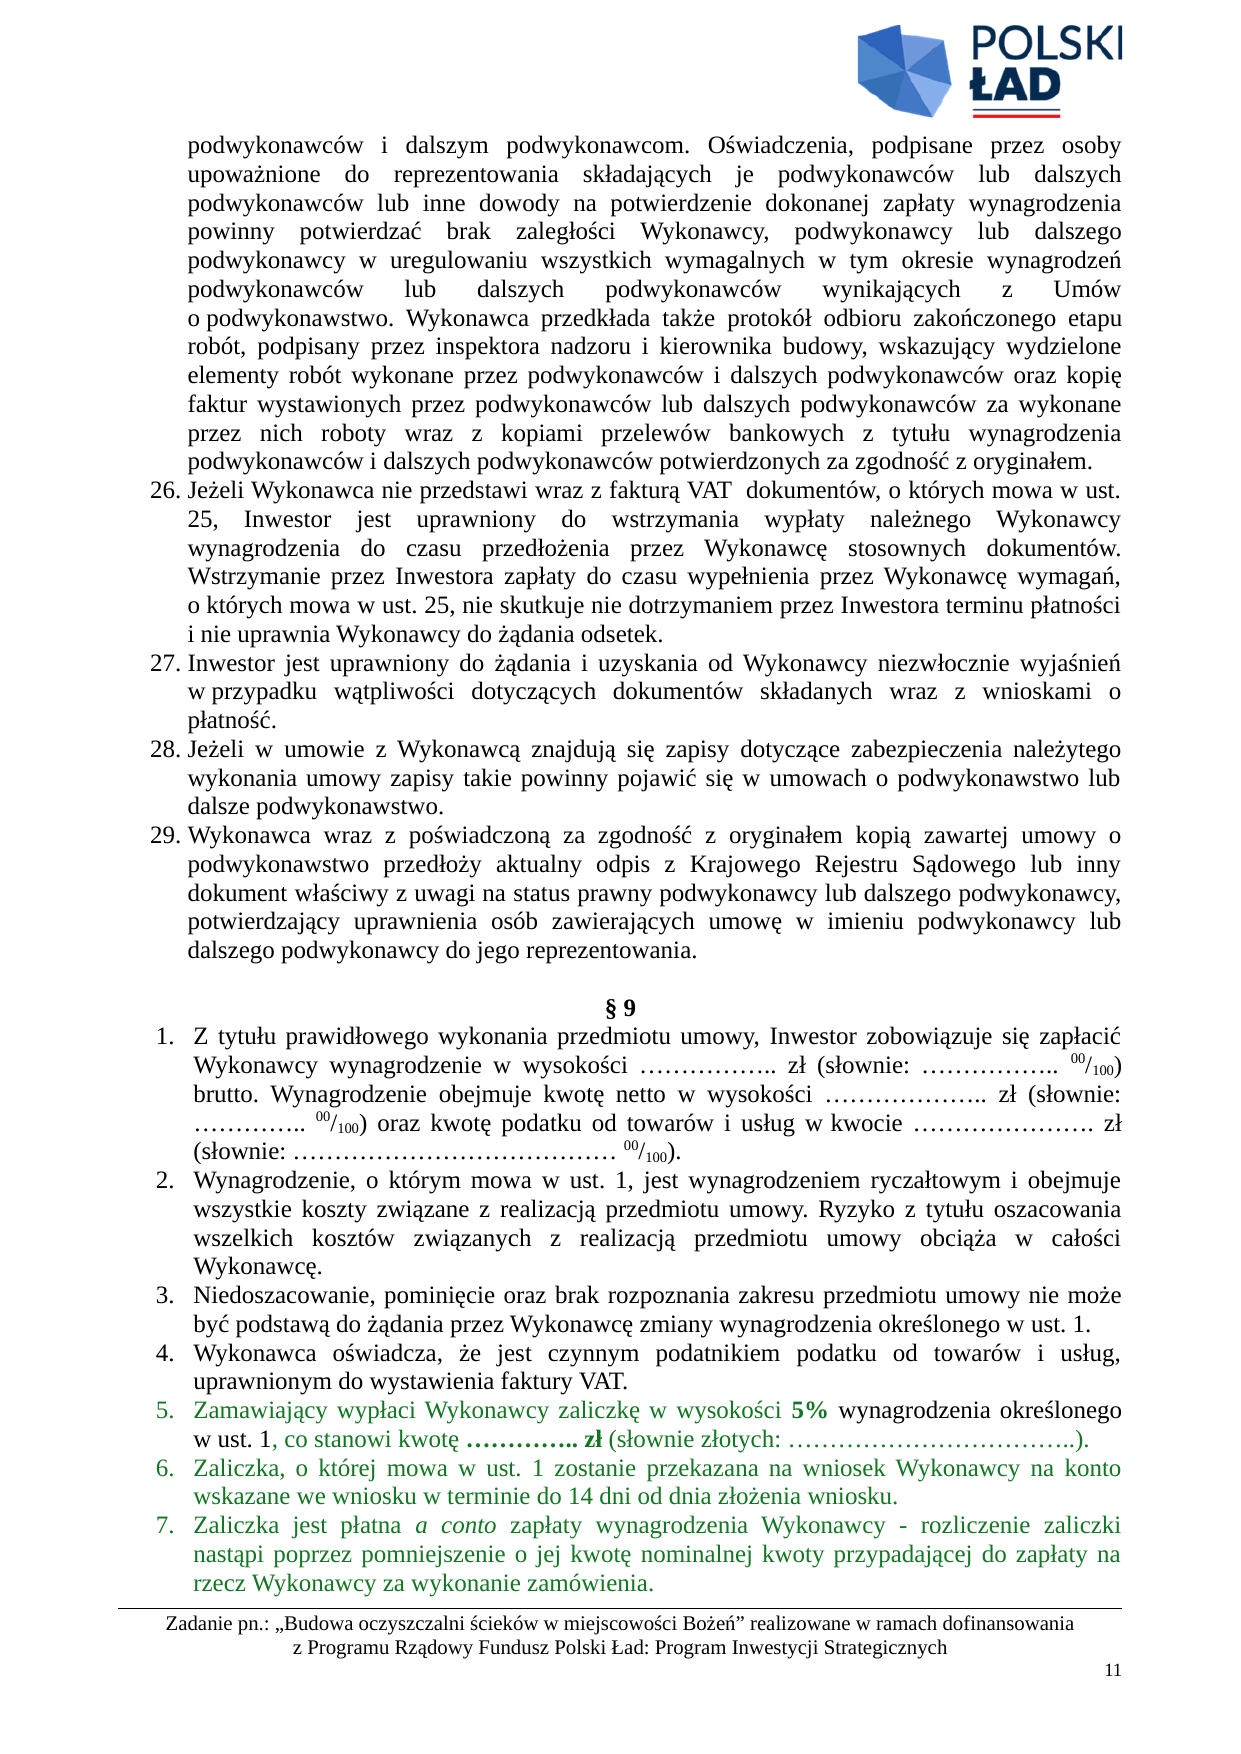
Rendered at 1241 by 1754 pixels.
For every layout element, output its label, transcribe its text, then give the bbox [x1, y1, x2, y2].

list Zamawiający wypłaci Wykonawcy zaliczkę w wysokości 5% wynagrodzenia określonego w ust. 1, co stanowi kwotę ………….. zł (słownie złotych: ……………………………..). [156, 1395, 1122, 1453]
text § 9 [118, 993, 1122, 1021]
list Jeżeli Wykonawca nie przedstawi wraz z fakturą VAT dokumentów, o których mowa w ust. 25, Inwestor jest uprawniony do wstrzymania wypłaty należnego Wykonawcy wynagrodzenia do czasu przedłożenia przez Wykonawcę stosownych dokumentów. Wstrzymanie przez Inwestora zapłaty do czasu wypełnienia przez Wykonawcę wymagań, o których mowa w ust. 25, nie skutkuje nie dotrzymaniem przez Inwestora terminu płatności i nie uprawnia Wykonawcy do żądania odsetek. [150, 475, 1122, 648]
list Zaliczka jest płatna a conto zapłaty wynagrodzenia Wykonawcy - rozliczenie zaliczki nastąpi poprzez pomniejszenie o jej kwotę nominalnej kwoty przypadającej do zapłaty na rzecz Wykonawcy za wykonanie zamówienia. [156, 1510, 1122, 1596]
list Jeżeli w umowie z Wykonawcą znajdują się zapisy dotyczące zabezpieczenia należytego wykonania umowy zapisy takie powinny pojawić się w umowach o podwykonawstwo lub dalsze podwykonawstwo. [150, 734, 1122, 820]
list Inwestor jest uprawniony do żądania i uzyskania od Wykonawcy niezwłocznie wyjaśnień w przypadku wątpliwości dotyczących dokumentów składanych wraz z wnioskami o płatność. [150, 648, 1122, 734]
list Wynagrodzenie, o którym mowa w ust. 1, jest wynagrodzeniem ryczałtowym i obejmuje wszystkie koszty związane z realizacją przedmiotu umowy. Ryzyko z tytułu oszacowania wszelkich kosztów związanych z realizacją przedmiotu umowy obciąża w całości Wykonawcę. [156, 1165, 1122, 1280]
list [150, 130, 1122, 475]
list Niedoszacowanie, pominięcie oraz brak rozpoznania zakresu przedmiotu umowy nie może być podstawą do żądania przez Wykonawcę zmiany wynagrodzenia określonego w ust. 1. [156, 1280, 1122, 1338]
picture [857, 25, 1123, 118]
list Zaliczka, o której mowa w ust. 1 zostanie przekazana na wniosek Wykonawcy na konto wskazane we wniosku w terminie do 14 dni od dnia złożenia wniosku. [156, 1453, 1122, 1510]
list Wykonawca wraz z poświadczoną za zgodność z oryginałem kopią zawartej umowy o podwykonawstwo przedłoży aktualny odpis z Krajowego Rejestru Sądowego lub inny dokument właściwy z uwagi na status prawny podwykonawcy lub dalszego podwykonawcy, potwierdzający uprawnienia osób zawierających umowę w imieniu podwykonawcy lub dalszego podwykonawcy do jego reprezentowania. [150, 820, 1122, 964]
list Z tytułu prawidłowego wykonania przedmiotu umowy, Inwestor zobowiązuje się zapłacić Wykonawcy wynagrodzenie w wysokości …………….. zł (słownie: …………….. 00/100) brutto. Wynagrodzenie obejmuje kwotę netto w wysokości ……………….. zł (słownie: ………….. 00/100) oraz kwotę podatku od towarów i usług w kwocie …………………. zł (słownie: ………………………………… 00/100). [156, 1021, 1122, 1165]
list Wykonawca oświadcza, że jest czynnym podatnikiem podatku od towarów i usług, uprawnionym do wystawienia faktury VAT. [156, 1338, 1122, 1395]
